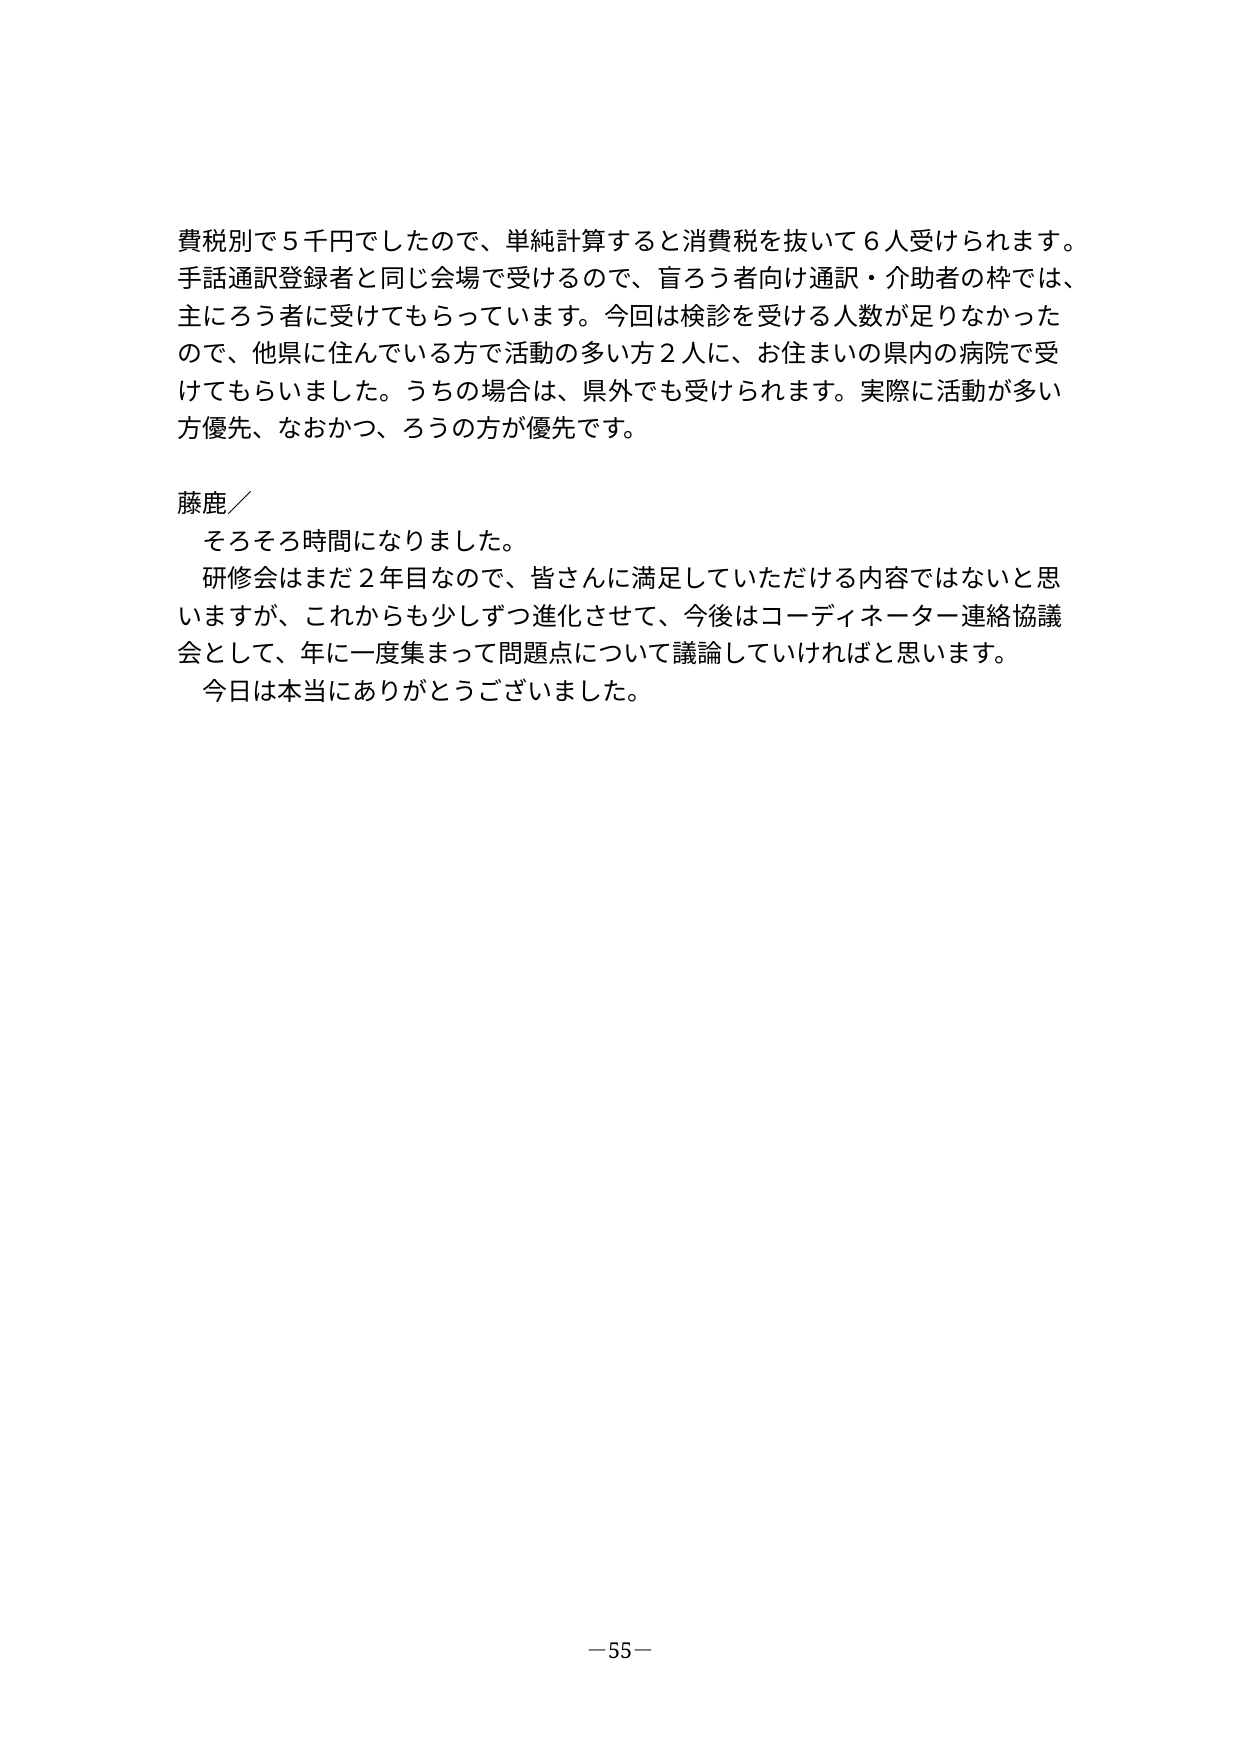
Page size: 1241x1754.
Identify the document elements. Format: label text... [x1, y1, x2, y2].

text そろそろ時間になりました。 [177, 521, 1063, 558]
text 今日は本当にありがとうございました。 [177, 671, 1063, 708]
text 藤鹿／ [177, 483, 1063, 521]
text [177, 221, 1063, 446]
text 研修会はまだ２年目なので、皆さんに満足していただける内容ではないと思いますが、これからも少しずつ進化させて、今後はコーディネーター連絡協議会として、年に一度集まって問題点について議論していければと思います。 [177, 558, 1063, 671]
